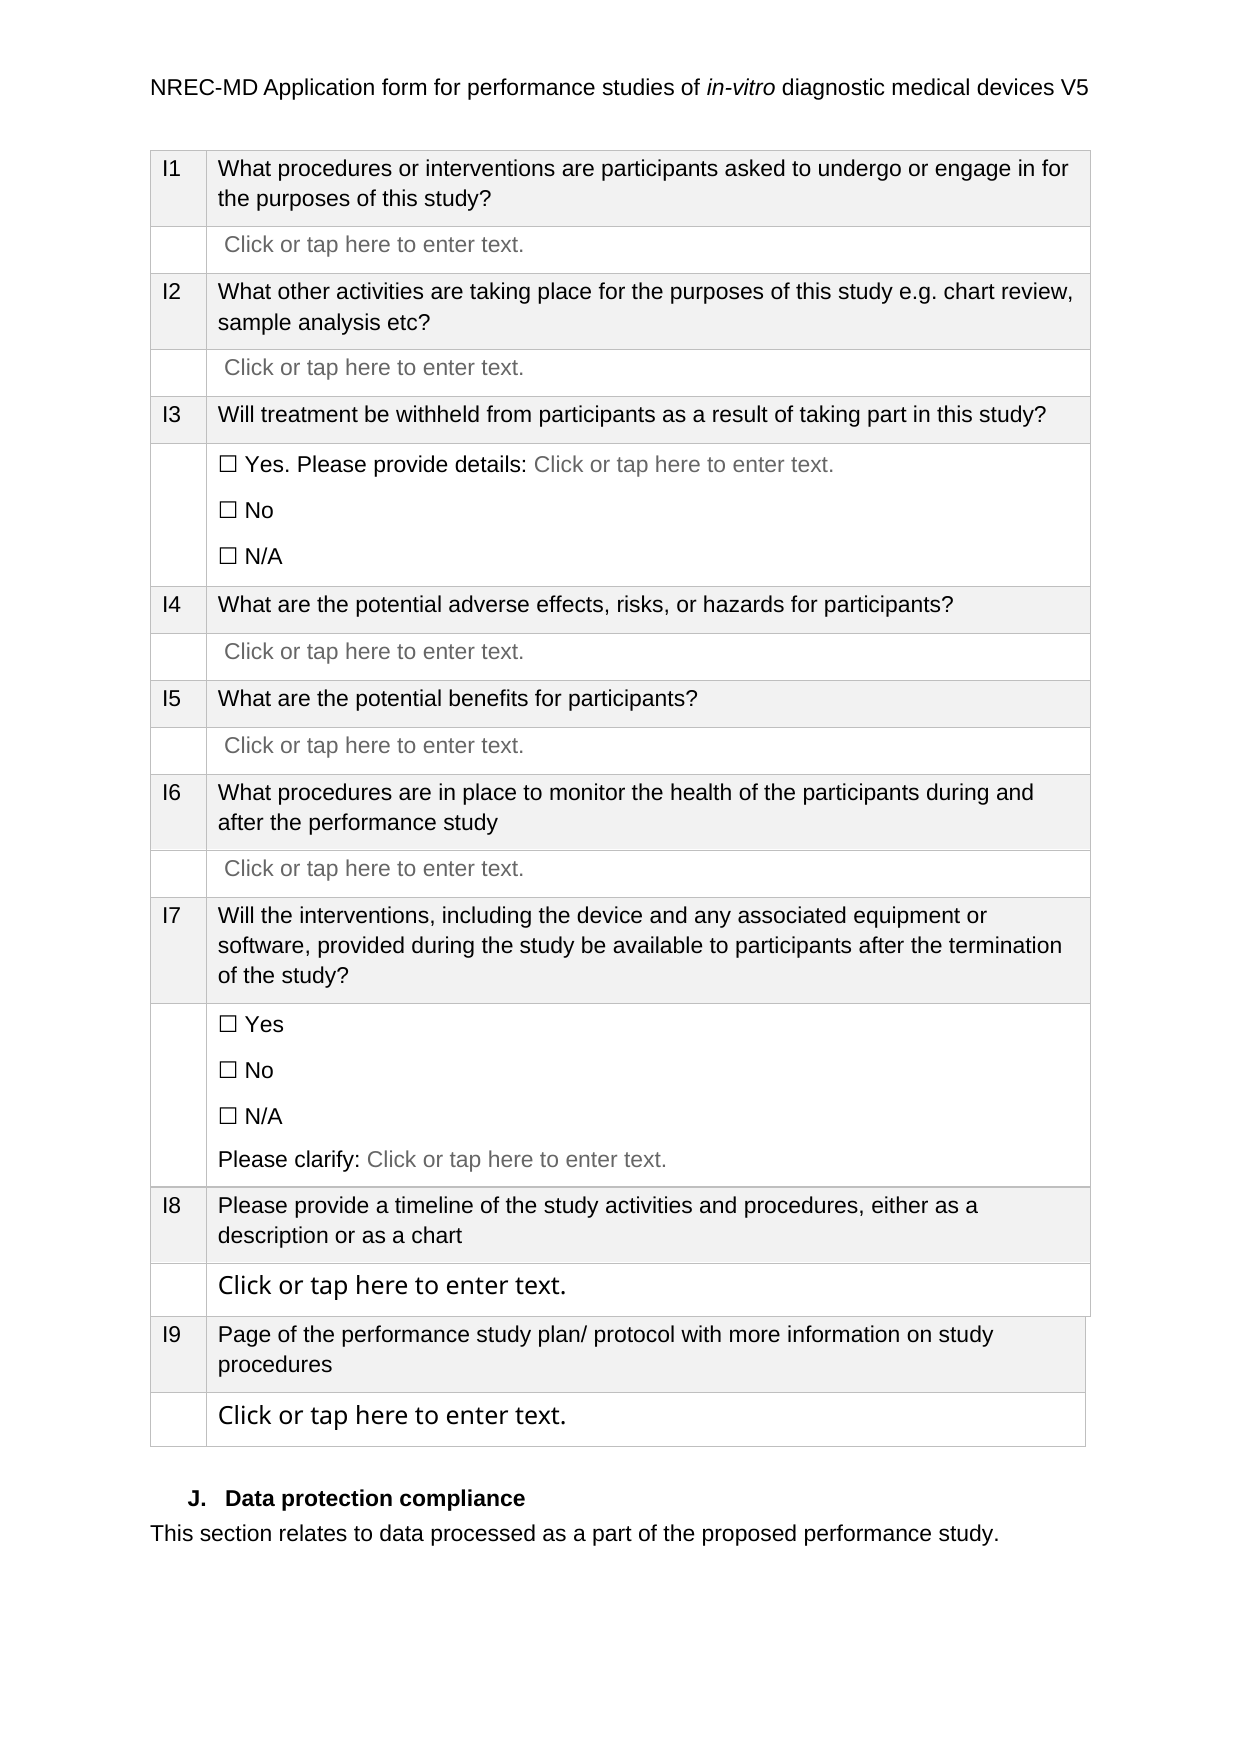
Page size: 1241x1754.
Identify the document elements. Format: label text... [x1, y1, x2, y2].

table_cell Yes. Please provide details: No N/A [207, 444, 1090, 586]
table_cell I2 [151, 274, 206, 349]
table_cell [151, 1264, 206, 1316]
table_cell [151, 728, 206, 773]
table_cell Please provide a timeline of the study activities and procedures, either as a description or as a chart [207, 1188, 1090, 1262]
table_cell Yes No N/A Please clarify: [207, 1004, 1090, 1186]
table_cell [151, 1004, 206, 1186]
table_cell Page of the performance study plan/ protocol with more information on study procedures [207, 1317, 1085, 1392]
table_cell [151, 227, 206, 273]
table_cell [207, 851, 1090, 897]
table_cell [207, 227, 1090, 273]
table_cell [207, 350, 1090, 396]
table_header I1 [151, 151, 206, 226]
table_cell I8 [151, 1188, 206, 1262]
table_cell I3 [151, 397, 206, 443]
table_cell [207, 728, 1090, 773]
table_cell [151, 634, 206, 679]
table_cell I6 [151, 775, 206, 849]
table_cell Will the interventions, including the device and any associated equipment or software, provided during the study be available to participants after the termination of the study? [207, 898, 1090, 1003]
table_cell [151, 444, 206, 586]
table_cell [207, 1264, 1090, 1316]
table_header What procedures or interventions are participants asked to undergo or engage in for the purposes of this study? [207, 151, 1090, 226]
table_cell I5 [151, 681, 206, 727]
table_cell [151, 350, 206, 396]
table_cell I4 [151, 587, 206, 633]
subtitle Data protection compliance [187, 1485, 1090, 1512]
table_cell I9 [151, 1317, 206, 1392]
table_cell [151, 1393, 206, 1446]
text This section relates to data processed as a part of the proposed performance study. [150, 1519, 1090, 1546]
table_cell I7 [151, 898, 206, 1003]
table_cell What are the potential benefits for participants? [207, 681, 1090, 727]
table_cell [207, 634, 1090, 679]
table_cell Will treatment be withheld from participants as a result of taking part in this study? [207, 397, 1090, 443]
table_cell [151, 851, 206, 897]
table_cell What procedures are in place to monitor the health of the participants during and after the performance study [207, 775, 1090, 849]
table_cell What other activities are taking place for the purposes of this study e.g. chart review, sample analysis etc? [207, 274, 1090, 349]
table_cell What are the potential adverse effects, risks, or hazards for participants? [207, 587, 1090, 633]
